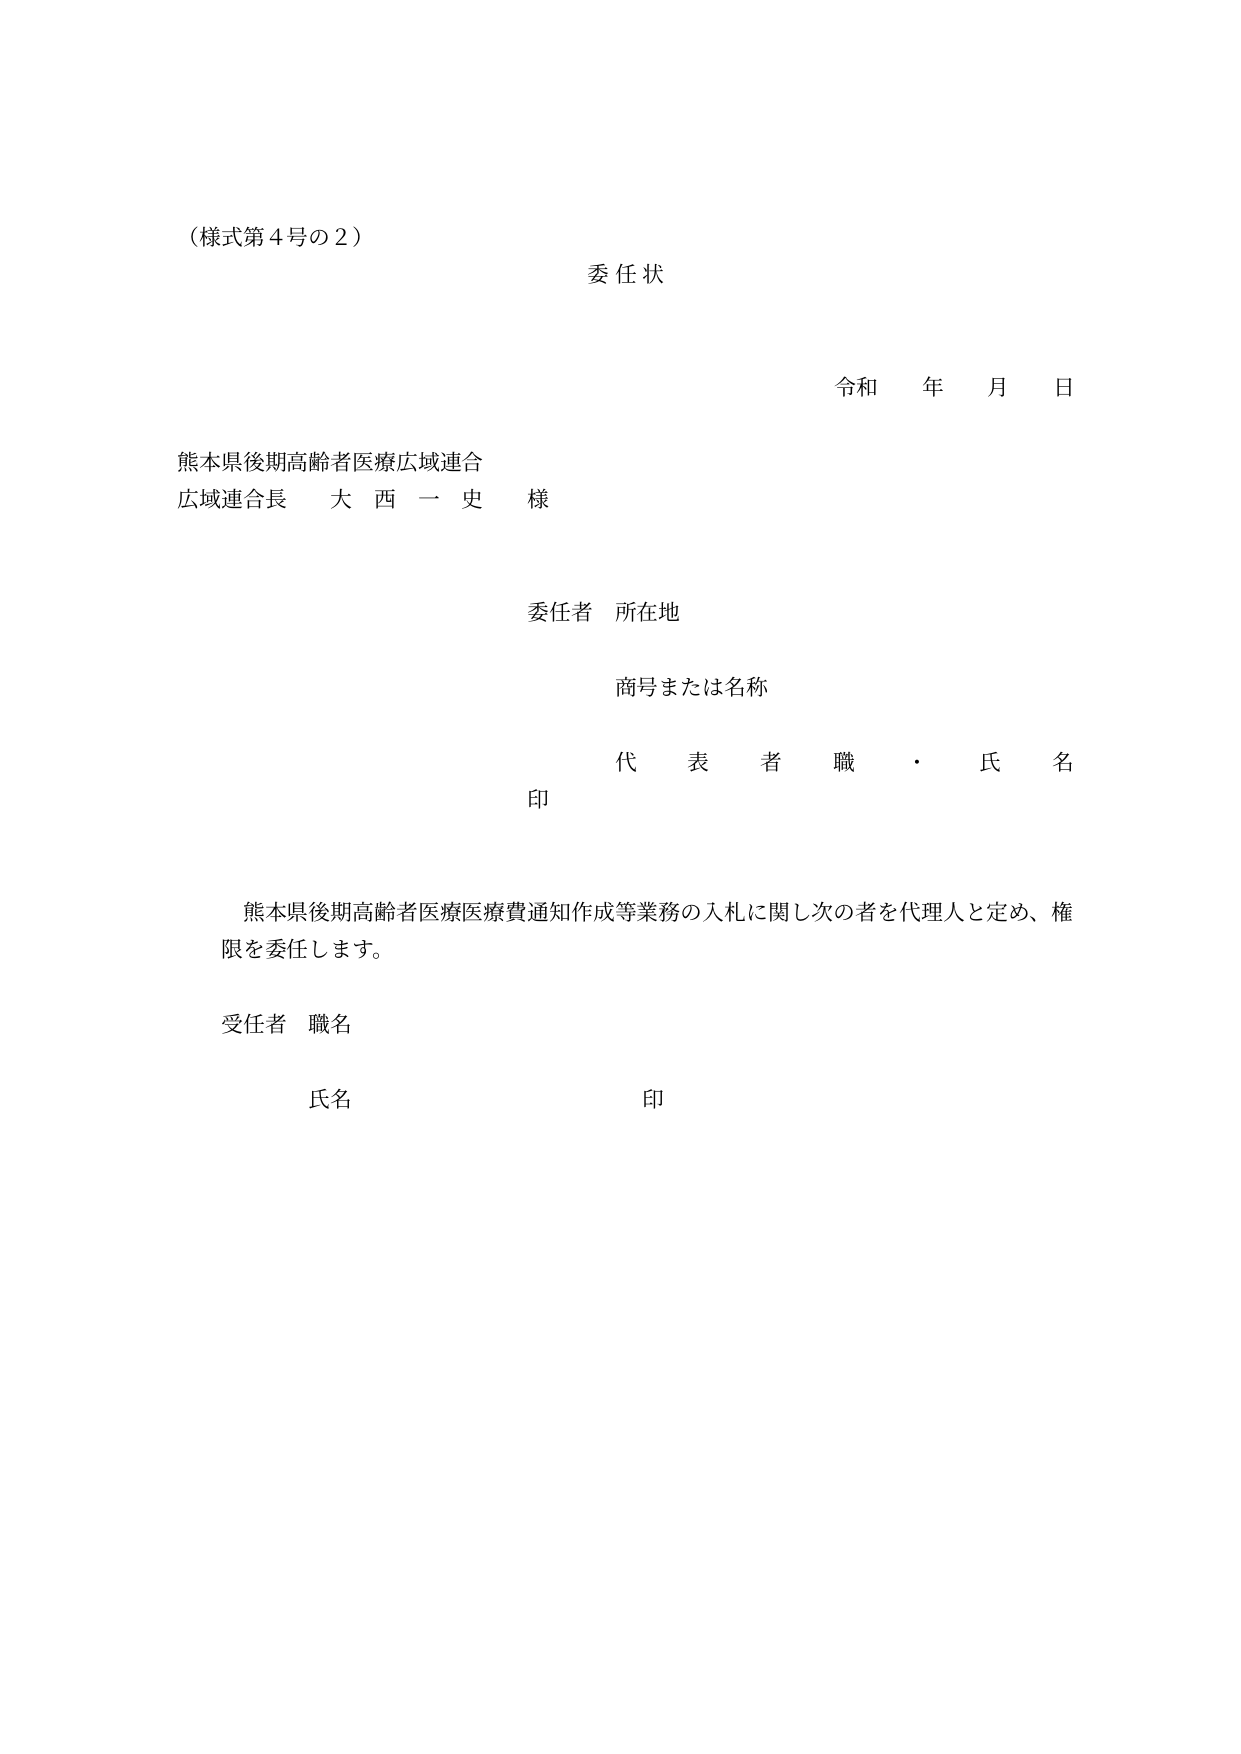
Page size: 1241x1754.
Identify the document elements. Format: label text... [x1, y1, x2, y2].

text 委任者 所在地 [527, 592, 1075, 629]
text 氏名 印 [308, 1079, 1075, 1117]
text 広域連合長 大 西 一 史 様 [177, 479, 1075, 517]
text 受任者 職名 [221, 1004, 1075, 1042]
text 商号または名称 [527, 667, 1075, 704]
text 代表者職・氏名 印 [527, 742, 1075, 817]
text 熊本県後期高齢者医療広域連合 [177, 442, 1075, 479]
text 熊本県後期高齢者医療医療費通知作成等業務の入札に関し次の者を代理人と定め、権限を委任します。 [221, 892, 1075, 967]
text 令和 年 月 日 [177, 367, 1075, 404]
text 委 任 状 [177, 254, 1075, 292]
text （様式第４号の２） [177, 217, 1075, 254]
